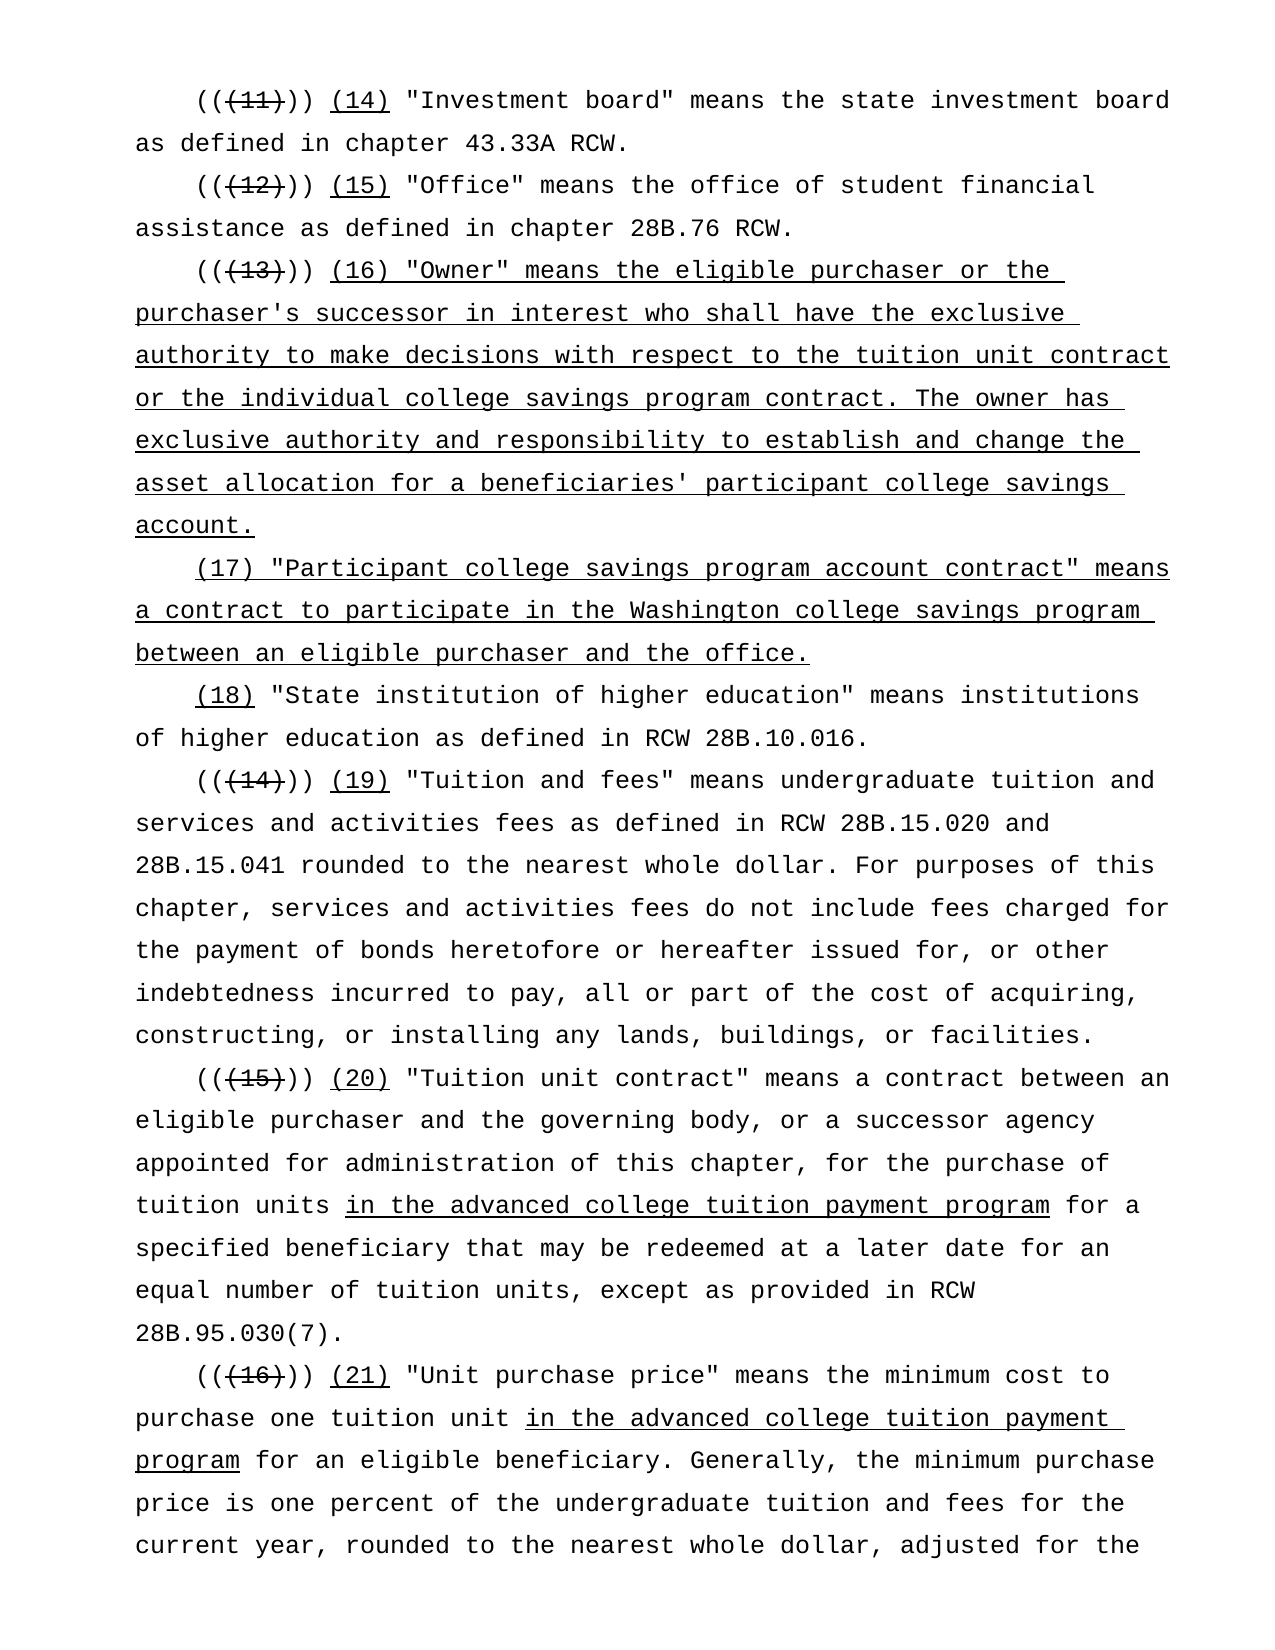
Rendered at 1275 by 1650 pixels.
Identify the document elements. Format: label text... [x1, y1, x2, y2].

text (18) "State institution of higher education" means institutions of higher education as defined in RCW 28B.10.016. [135, 670, 1170, 755]
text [135, 1350, 1170, 1562]
text (((11))) (14) "Investment board" means the state investment board as defined in chapter 43.33A RCW. [135, 75, 1170, 160]
text (((14))) (19) "Tuition and fees" means undergraduate tuition and services and activities fees as defined in RCW 28B.15.020 and 28B.15.041 rounded to the nearest whole dollar. For purposes of this chapter, services and activities fees do not include fees charged for the payment of bonds heretofore or hereafter issued for, or other indebtedness incurred to pay, all or part of the cost of acquiring, constructing, or installing any lands, buildings, or facilities. [135, 755, 1170, 1052]
text (((13))) (16) "Owner" means the eligible purchaser or the purchaser's successor in interest who shall have the exclusive authority to make decisions with respect to the tuition unit contract or the individual college savings program contract. The owner has exclusive authority and responsibility to establish and change the asset allocation for a beneficiaries' participant college savings account. [135, 245, 1170, 366]
text (((15))) (20) "Tuition unit contract" means a contract between an eligible purchaser and the governing body, or a successor agency appointed for administration of this chapter, for the purchase of tuition units in the advanced college tuition payment program for a specified beneficiary that may be redeemed at a later date for an equal number of tuition units, except as provided in RCW 28B.95.030(7). [135, 1052, 1170, 1350]
text (((12))) (15) "Office" means the office of student financial assistance as defined in chapter 28B.76 RCW. [135, 160, 1170, 245]
text (17) "Participant college savings program account contract" means a contract to participate in the Washington college savings program between an eligible purchaser and the office. [135, 542, 1170, 670]
text (((13))) (16) "Owner" means the eligible purchaser or the purchaser's successor in interest who shall have the exclusive authority to make decisions with respect to the tuition unit contract or the individual college savings program contract. The owner has exclusive authority and responsibility to establish and change the asset allocation for a beneficiaries' participant college savings account. [135, 368, 1170, 542]
